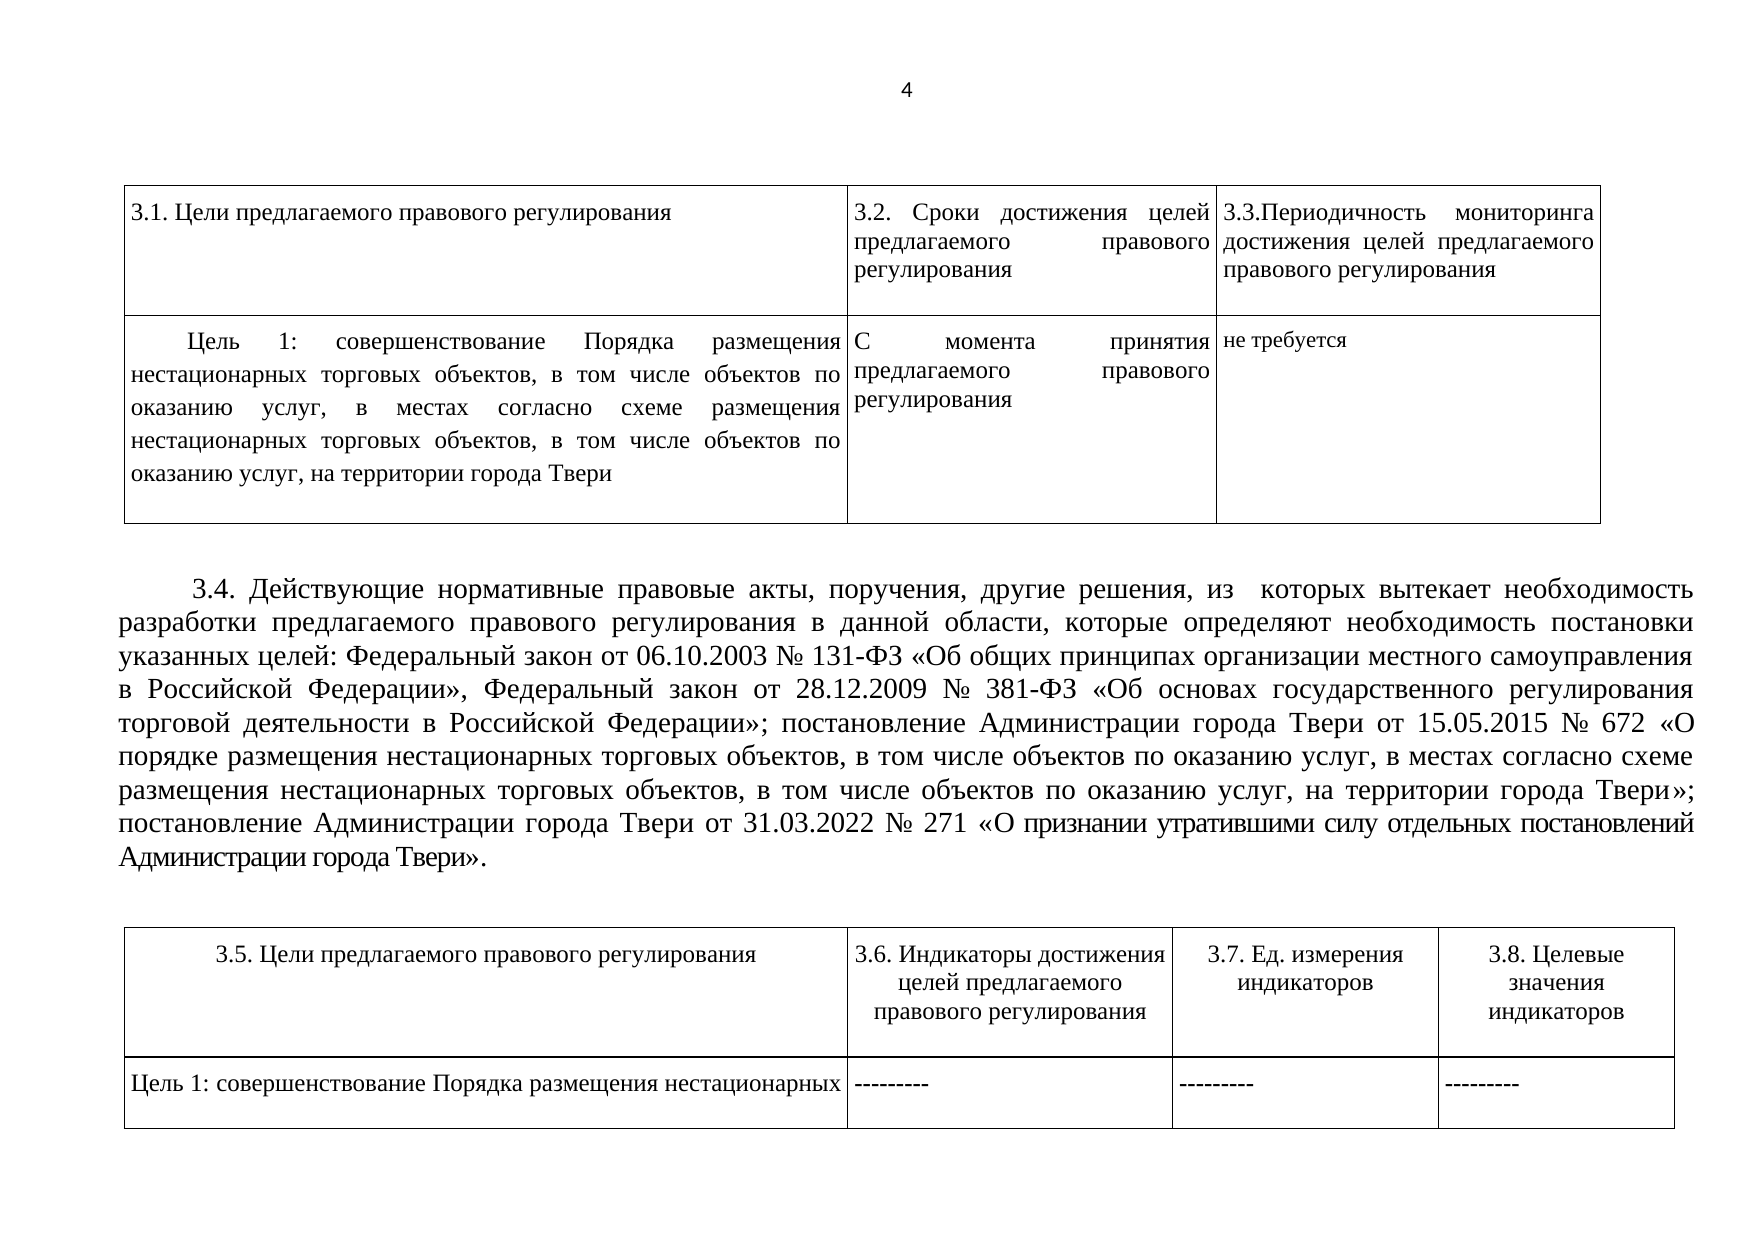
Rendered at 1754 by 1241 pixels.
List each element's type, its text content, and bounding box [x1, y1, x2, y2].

text 3.4. Действующие нормативные правовые акты, поручения, другие решения, из которых вытекает необходимость разработки предлагаемого правового регулирования в данной области, которые определяют необходимость постановки указанных целей: Федеральный закон от 06.10.2003 № 131-ФЗ «Об общих принципах организации местного самоуправления в Российской Федерации», Федеральный закон от 28.12.2009 № 381-ФЗ «Об основах государственного регулирования торговой деятельности в Российской Федерации»; постановление Администрации города Твери от 15.05.2015 № 672 «О порядке размещения нестационарных торговых объектов, в том числе объектов по оказанию услуг, в местах согласно схеме размещения нестационарных торговых объектов, в том числе объектов по оказанию услуг, на территории города Твери»; постановление Администрации города Твери от 31.03.2022 № 271 «О признании утратившими силу отдельных постановлений Администрации города Твери». [118, 571, 1695, 873]
table_header 3.8. Целевые значения индикаторов [1439, 928, 1674, 1056]
table_cell --------- [1173, 1058, 1438, 1128]
table_header 3.7. Ед. измерения индикаторов [1173, 928, 1438, 1056]
table_header 3.3.Периодичность мониторинга достижения целей предлагаемого правового регулирования [1217, 186, 1600, 315]
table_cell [125, 1058, 847, 1128]
table_cell не требуется [1217, 316, 1600, 523]
table_header 3.6. Индикаторы достижения целей предлагаемого правового регулирования [848, 928, 1172, 1056]
table_header 3.5. Цели предлагаемого правового регулирования [125, 928, 847, 1056]
table_header 3.2. Сроки достижения целей предлагаемого правового регулирования [848, 186, 1216, 315]
table_cell --------- [848, 1058, 1172, 1128]
table_cell --------- [1439, 1058, 1674, 1128]
table_header 3.1. Цели предлагаемого правового регулирования [125, 186, 847, 315]
table_cell С момента принятия предлагаемого правового регулирования [848, 316, 1216, 523]
